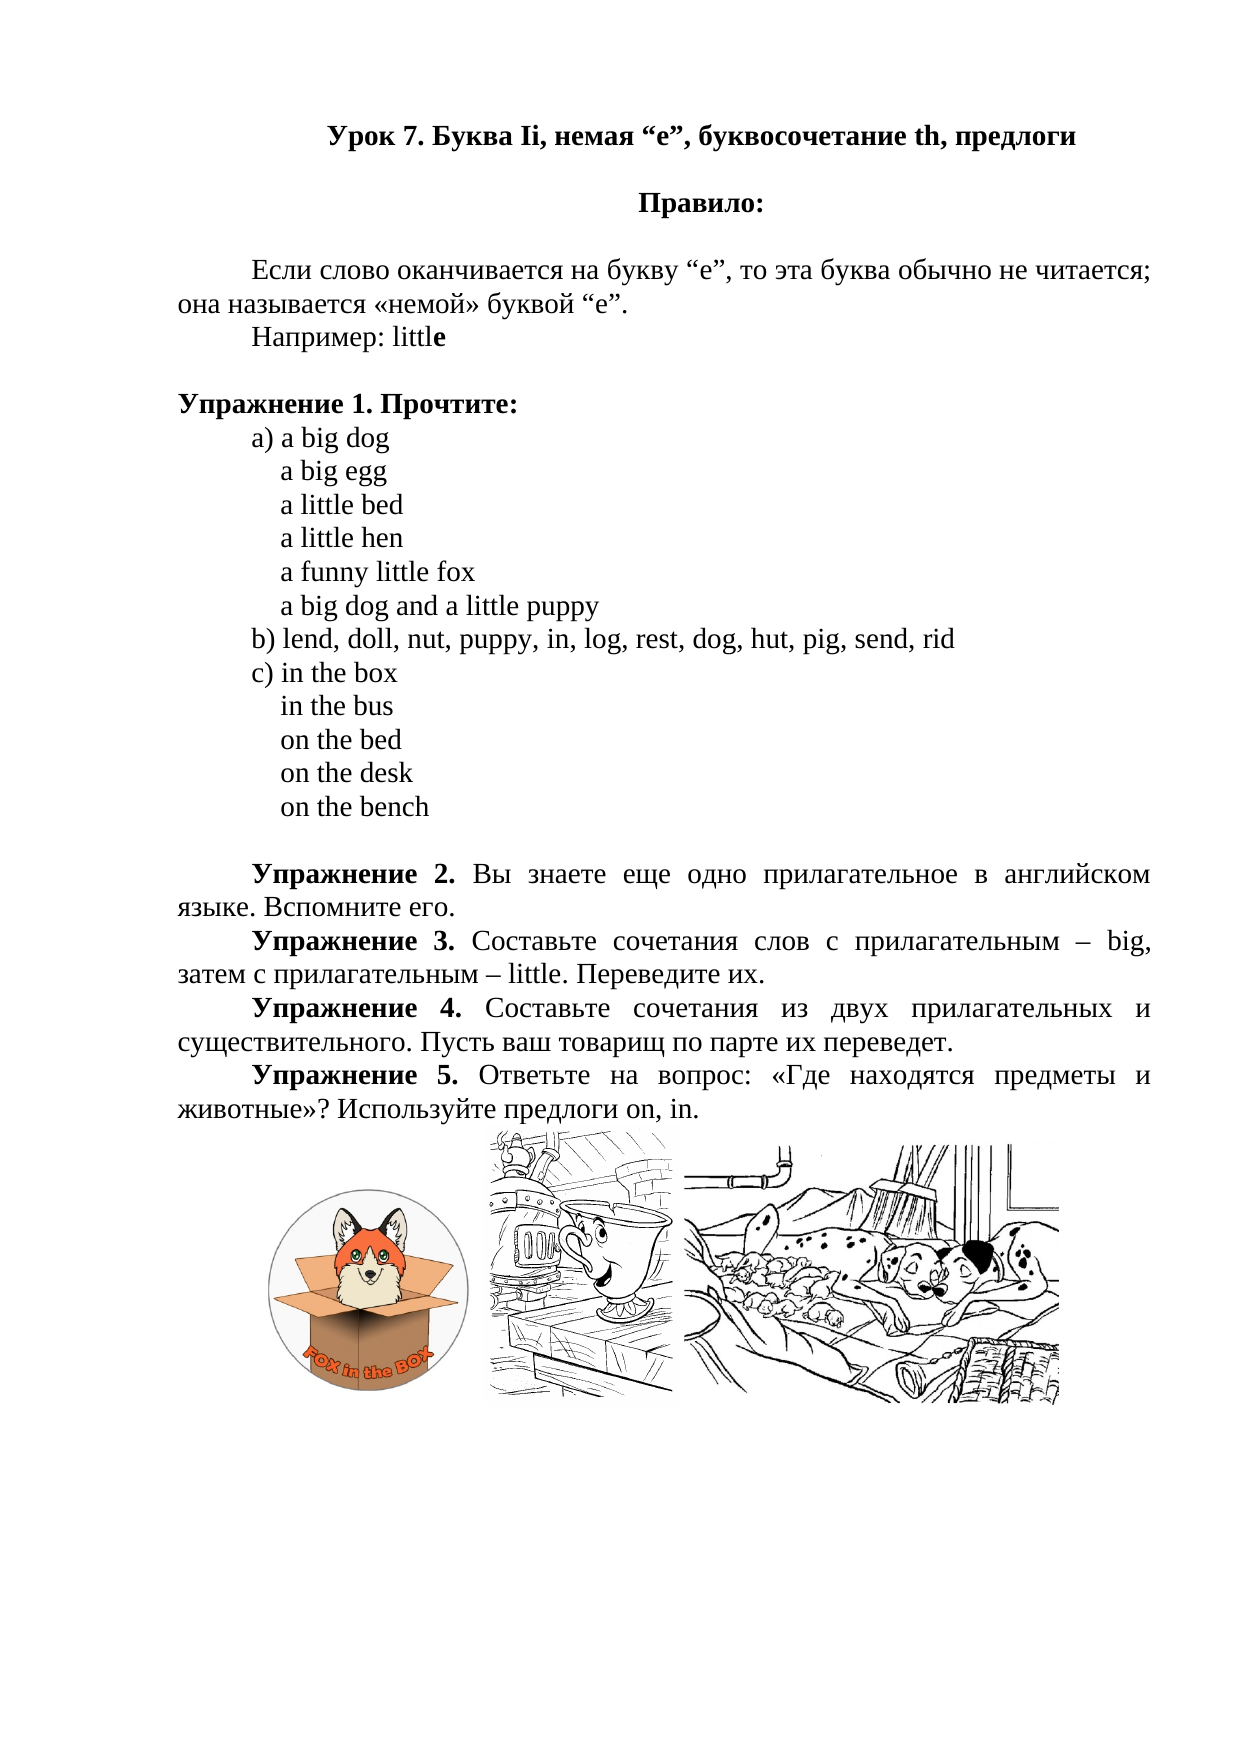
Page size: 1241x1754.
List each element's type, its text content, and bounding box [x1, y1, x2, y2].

text Например: little [177, 319, 1152, 353]
text a big dog and a little puppy [177, 588, 1152, 621]
text Урок 7. Буква Ii, немая “e”, буквосочетание th, предлоги [177, 118, 1152, 152]
text Упражнение 1. Прочтите: [177, 386, 1152, 420]
text a funny little fox [177, 554, 1152, 588]
text on the desk [177, 755, 1152, 789]
text in the bus [177, 688, 1152, 722]
text c) in the box [177, 655, 1152, 688]
text a little hen [177, 521, 1152, 554]
text on the bench [177, 789, 1152, 822]
picture [251, 1124, 680, 1406]
text Упражнение 5. Ответьте на вопрос: «Где находятся предметы и животные»? Используйте предлоги on, in. [177, 1057, 1152, 1124]
text Правило: [177, 185, 1152, 219]
text on the bed [177, 722, 1152, 755]
text Упражнение 3. Составьте сочетания слов с прилагательным – big, затем с прилагательным – little. Переведите их. [177, 923, 1152, 990]
text Упражнение 4. Составьте сочетания из двух прилагательных и существительного. Пусть ваш товарищ по парте их переведет. [177, 990, 1152, 1057]
text a little bed [177, 487, 1152, 521]
text b) lend, doll, nut, puppy, in, log, rest, dog, hut, pig, send, rid [177, 621, 1152, 655]
text Упражнение 2. Вы знаете еще одно прилагательное в английском языке. Вспомните его. [177, 856, 1152, 923]
picture [684, 1141, 1059, 1406]
text a) a big dog [177, 420, 1152, 453]
text Если слово оканчивается на букву “e”, то эта буква обычно не читается; она называется «немой» буквой “e”. [177, 252, 1152, 319]
text a big egg [177, 453, 1152, 487]
